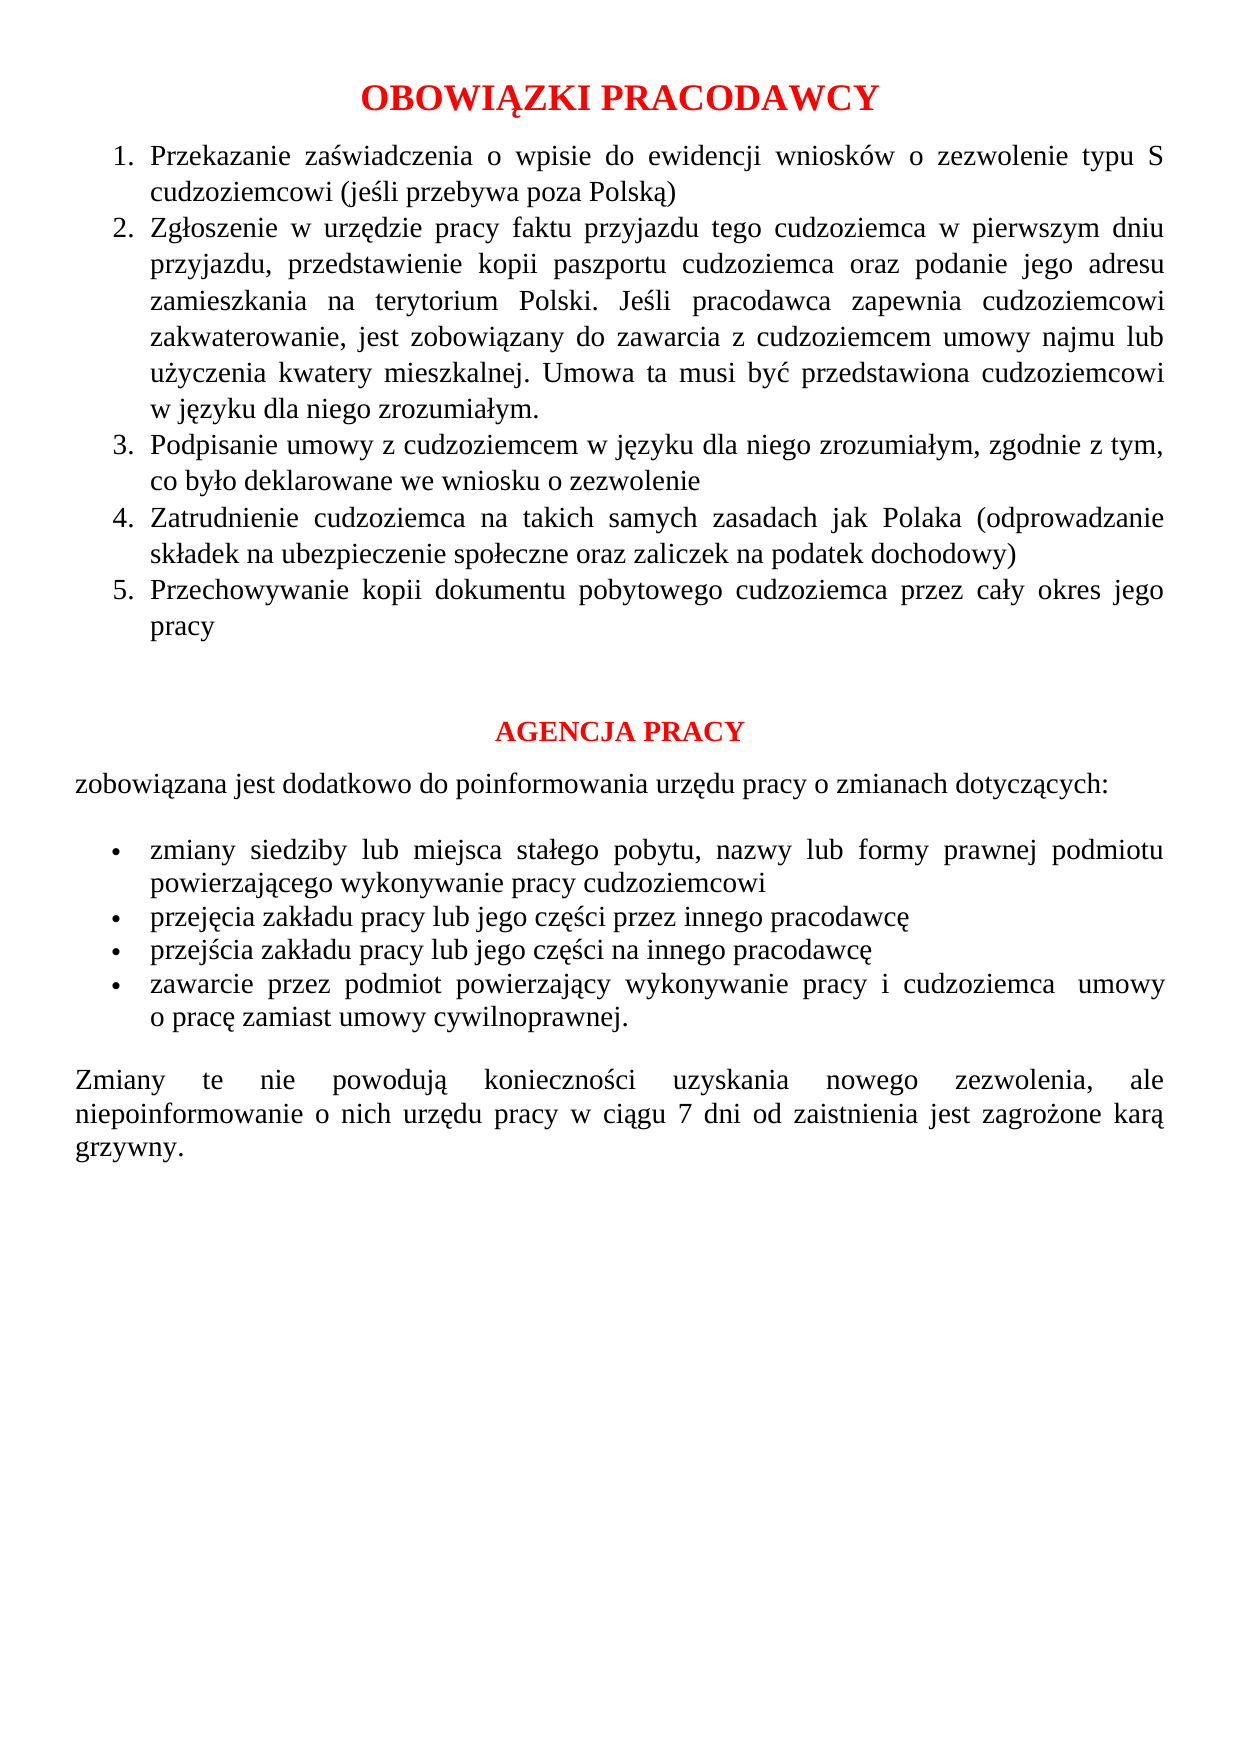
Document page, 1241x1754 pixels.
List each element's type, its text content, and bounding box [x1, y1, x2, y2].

list zawarcie przez podmiot powierzający wykonywanie pracy i cudzoziemca umowy o pracę zamiast umowy cywilnoprawnej. [112, 966, 1165, 1033]
list Zatrudnienie cudzoziemca na takich samych zasadach jak Polaka (odprowadzanie składek na ubezpieczenie społeczne oraz zaliczek na podatek dochodowy) [112, 500, 1165, 569]
list Przekazanie zaświadczenia o wpisie do ewidencji wniosków o zezwolenie typu S cudzoziemcowi (jeśli przebywa poza Polską) [112, 138, 1165, 208]
text OBOWIĄZKI PRACODAWCY [75, 75, 1165, 118]
list Przechowywanie kopii dokumentu pobytowego cudzoziemca przez cały okres jego pracy [112, 572, 1165, 642]
list Zgłoszenie w urzędzie pracy faktu przyjazdu tego cudzoziemca w pierwszym dniu przyjazdu, przedstawienie kopii paszportu cudzoziemca oraz podanie jego adresu zamieszkania na terytorium Polski. Jeśli pracodawca zapewnia cudzoziemcowi zakwaterowanie, jest zobowiązany do zawarcia z cudzoziemcem umowy najmu lub użyczenia kwatery mieszkalnej. Umowa ta musi być przedstawiona cudzoziemcowi w języku dla niego zrozumiałym. [112, 211, 1165, 425]
list zmiany siedziby lub miejsca stałego pobytu, nazwy lub formy prawnej podmiotu powierzającego wykonywanie pracy cudzoziemcowi [112, 832, 1165, 899]
list przejęcia zakładu pracy lub jego części przez innego pracodawcę [112, 899, 1165, 932]
list Podpisanie umowy z cudzoziemcem w języku dla niego zrozumiałym, zgodnie z tym, co było deklarowane we wniosku o zezwolenie [112, 427, 1165, 497]
text zobowiązana jest dodatkowo do poinformowania urzędu pracy o zmianach dotyczących: [75, 767, 1165, 800]
text Zmiany te nie powodują konieczności uzyskania nowego zezwolenia, ale niepoinformowanie o nich urzędu pracy w ciągu 7 dni od zaistnienia jest zagrożone karą grzywny. [75, 1062, 1165, 1163]
text AGENCJA PRACY [75, 714, 1165, 747]
list przejścia zakładu pracy lub jego części na innego pracodawcę [112, 932, 1165, 966]
